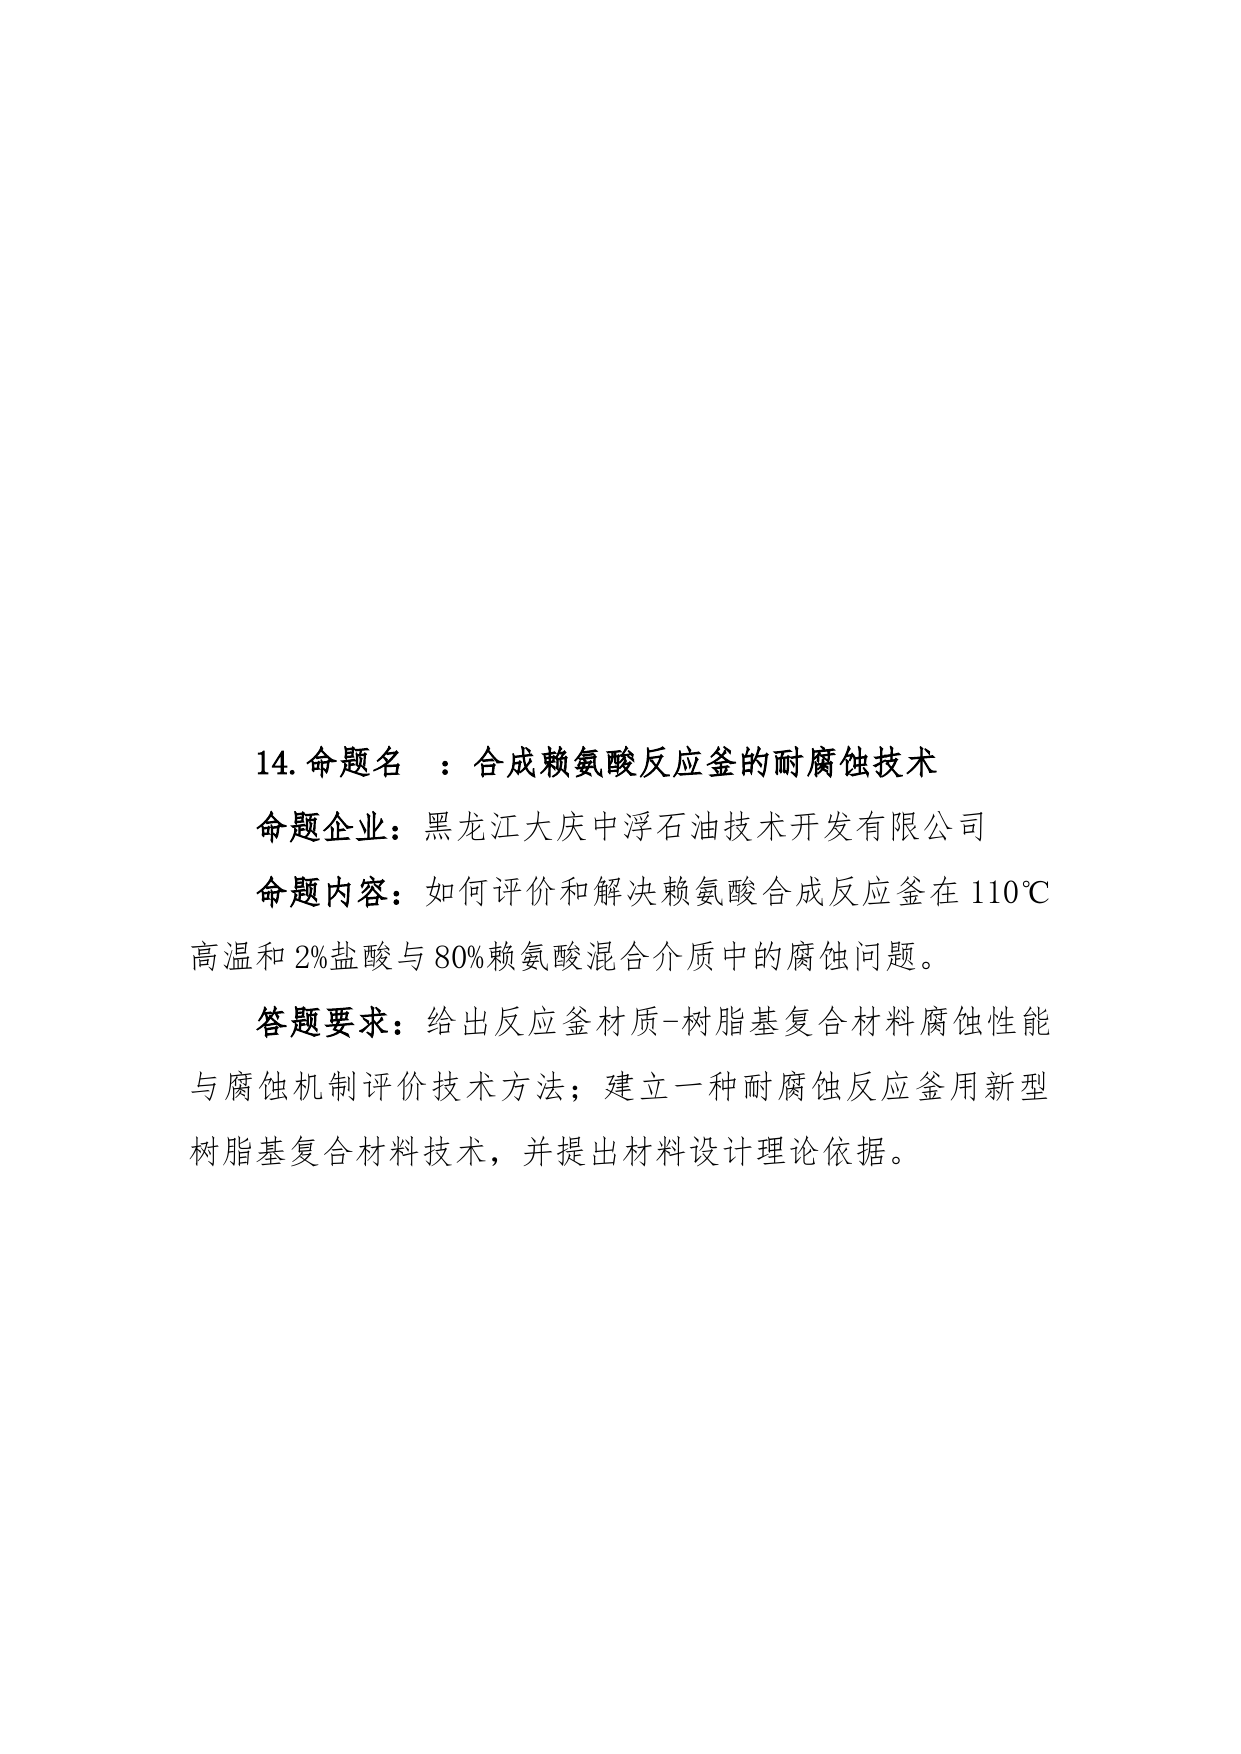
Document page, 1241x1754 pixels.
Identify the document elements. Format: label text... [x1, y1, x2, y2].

text 答题要求：给出反应釜材质-树脂基复合材料腐蚀性能与腐蚀机制评价技术方法；建立一种耐腐蚀反应釜用新型树脂基复合材料技术，并提出材料设计理论依据。 [187, 987, 1053, 1182]
text 命题企业：黑龙江大庆中浮石油技术开发有限公司 [187, 792, 1053, 857]
text 14.命题名称：合成赖氨酸反应釜的耐腐蚀技术 [187, 727, 1053, 792]
text 命题内容：如何评价和解决赖氨酸合成反应釜在110℃高温和2%盐酸与80%赖氨酸混合介质中的腐蚀问题。 [187, 857, 1053, 987]
